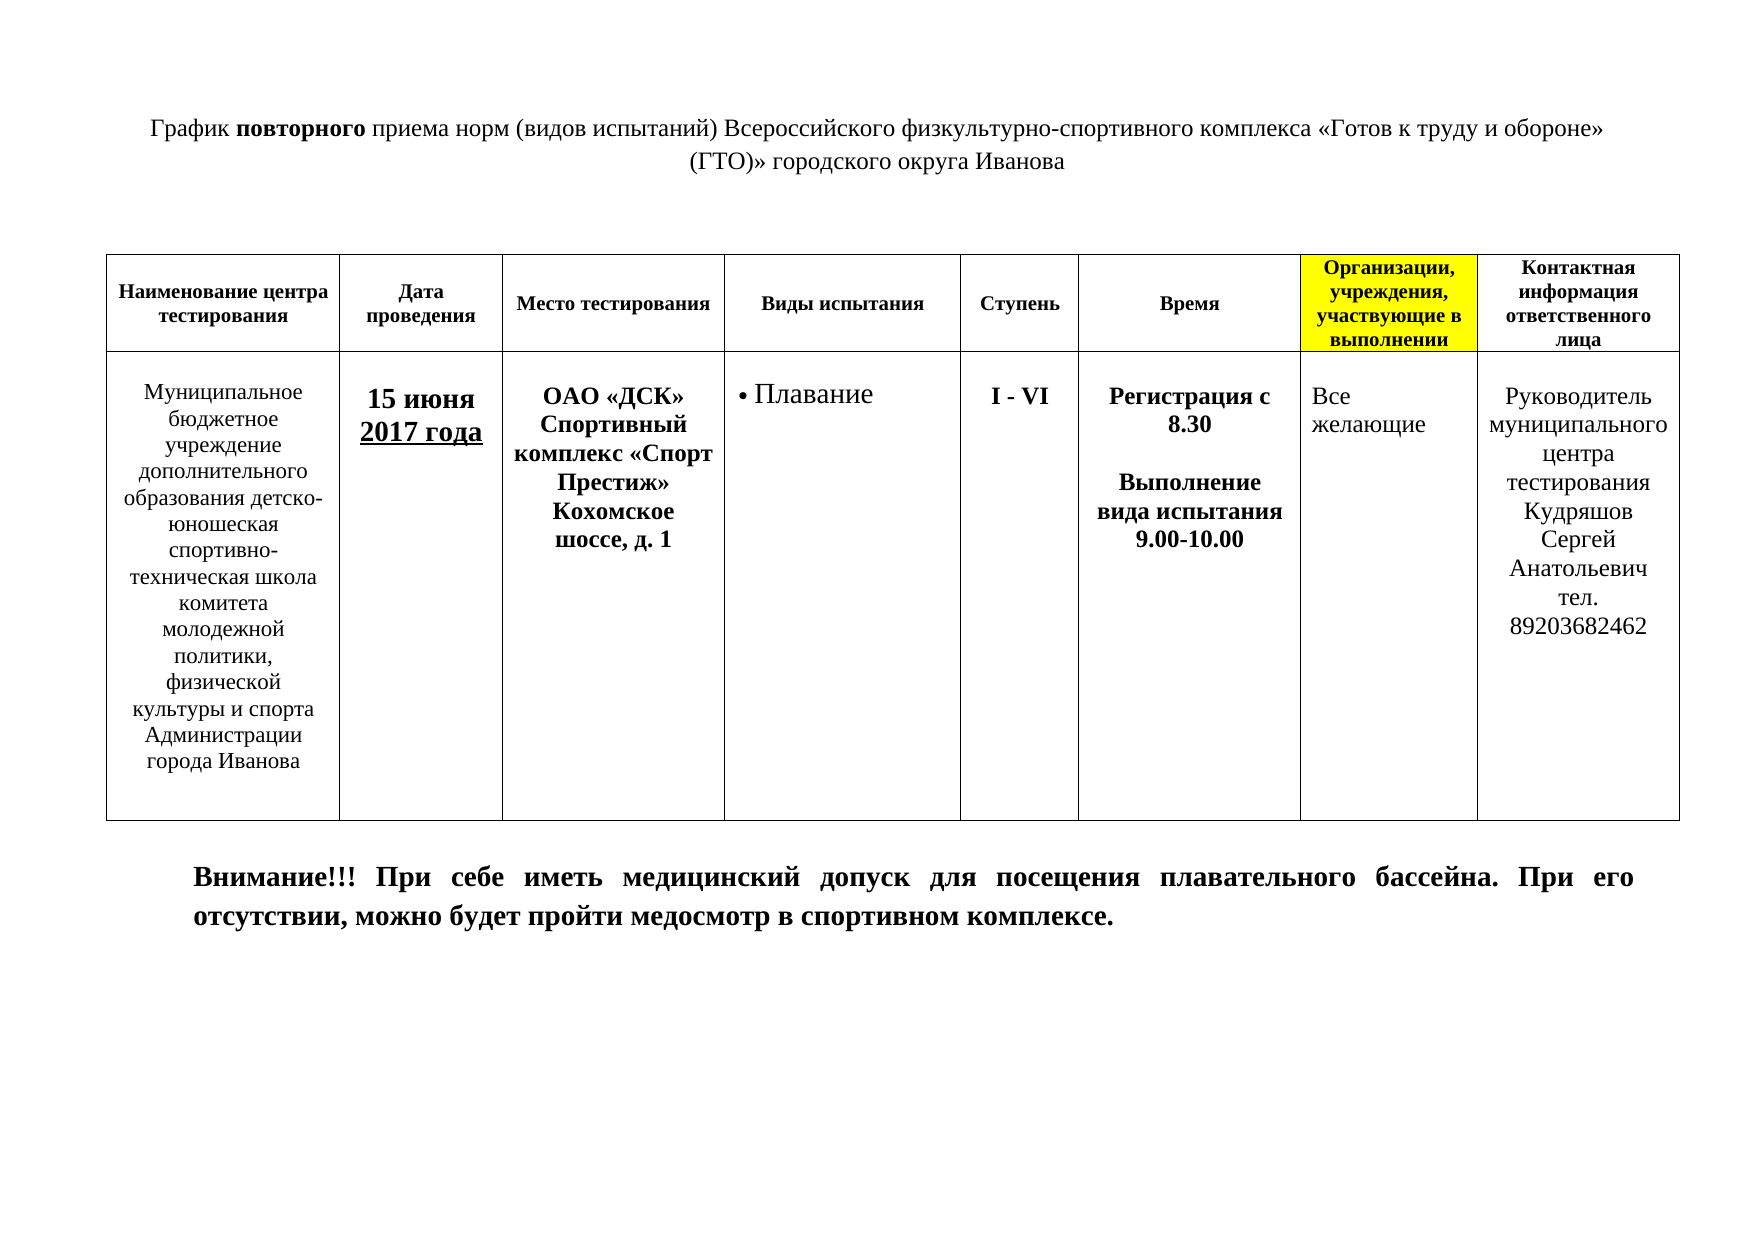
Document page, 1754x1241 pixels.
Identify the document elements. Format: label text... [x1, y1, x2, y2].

table_cell 15 июня 2017 года [340, 352, 502, 819]
table_cell Руководитель муниципального центра тестирования Кудряшов Сергей Анатольевич тел. 89203682462 [1478, 352, 1679, 819]
table_header Наименование центра тестирования [107, 255, 339, 351]
table_header Ступень [961, 255, 1078, 351]
table_cell ОАО «ДСК» Спортивный комплекс «Спорт Престиж» Кохомское шоссе, д. 1 [503, 352, 724, 819]
table_header Организации, учреждения, участвующие в выполнении [1301, 255, 1477, 351]
text График повторного приема норм (видов испытаний) Всероссийского физкультурно-спортивного комплекса «Готов к труду и обороне» (ГТО)» городского округа Иванова [118, 113, 1636, 175]
list Внимание!!! При себе иметь медицинский допуск для посещения плавательного бассейна. При его отсутствии, можно будет пройти медосмотр в спортивном комплексе. [193, 859, 1636, 931]
table_header Время [1079, 255, 1300, 351]
table_header Место тестирования [503, 255, 724, 351]
table_cell I - VI [961, 352, 1078, 819]
table_cell Все желающие [1301, 352, 1477, 819]
table_header Контактная информация ответственного лица [1478, 255, 1679, 351]
table_cell Регистрация с 8.30 Выполнение вида испытания 9.00-10.00 [1079, 352, 1300, 819]
table_cell Плавание [725, 352, 960, 819]
table_cell Муниципальное бюджетное учреждение дополнительного образования детско-юношеская спортивно-техническая школа комитета молодежной политики, физической культуры и спорта Администрации города Иванова [107, 352, 339, 819]
table_header Виды испытания [725, 255, 960, 351]
table_header Дата проведения [340, 255, 502, 351]
